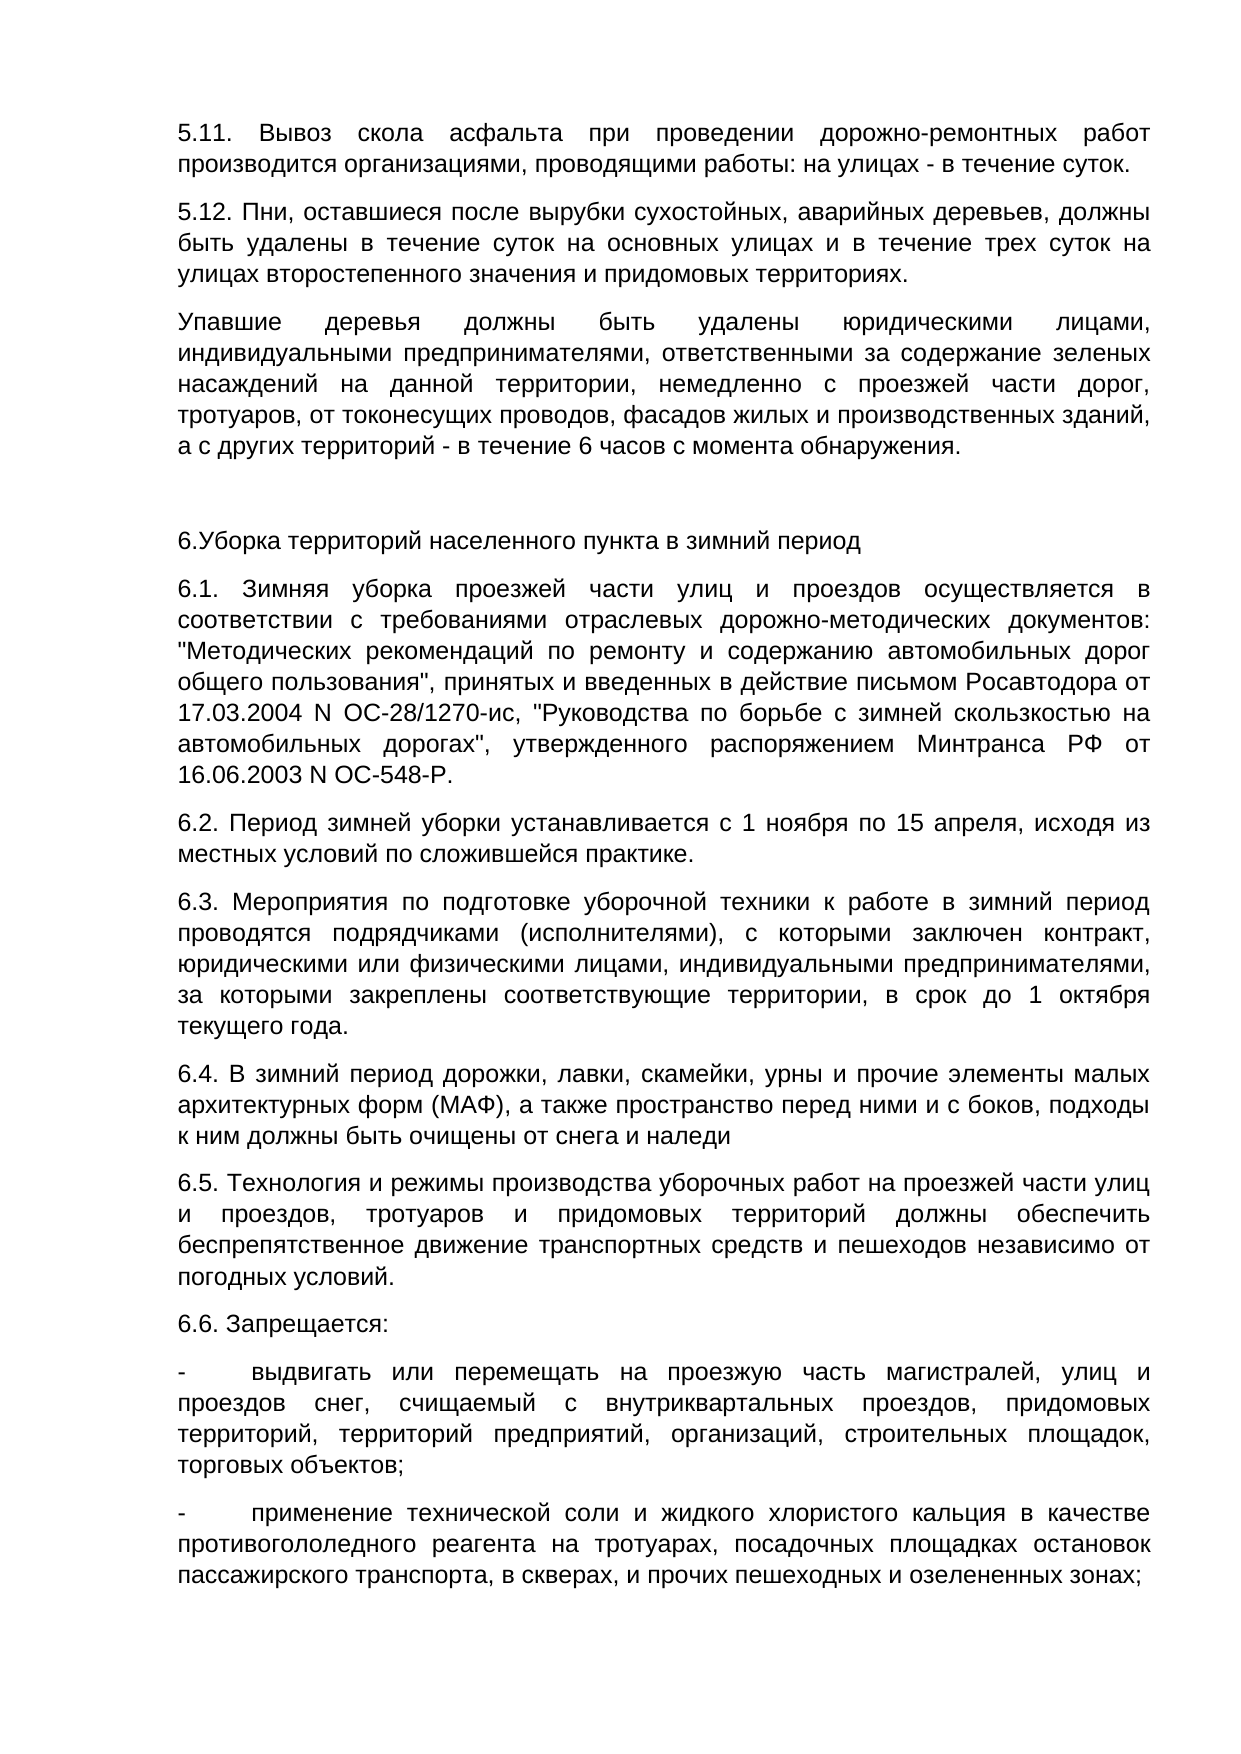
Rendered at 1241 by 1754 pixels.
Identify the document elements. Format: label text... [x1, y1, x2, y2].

text Упавшие деревья должны быть удалены юридическими лицами, индивидуальными предпринимателями, ответственными за содержание зеленых насаждений на данной территории, немедленно с проезжей части дорог, тротуаров, от токонесущих проводов, фасадов жилых и производственных зданий, а с других территорий - в течение 6 часов с момента обнаружения. [177, 307, 1152, 459]
text 6.5. Технология и режимы производства уборочных работ на проезжей части улиц и проездов, тротуаров и придомовых территорий должны обеспечить беспрепятственное движение транспортных средств и пешеходов независимо от погодных условий. [177, 1168, 1152, 1290]
text 6.2. Период зимней уборки устанавливается с 1 ноября по 15 апреля, исходя из местных условий по сложившейся практике. [177, 808, 1152, 868]
text 5.11. Вывоз скола асфальта при проведении дорожно-ремонтных работ производится организациями, проводящими работы: на улицах - в течение суток. [177, 118, 1152, 178]
text - применение технической соли и жидкого хлористого кальция в качестве противогололедного реагента на тротуарах, посадочных площадках остановок пассажирского транспорта, в скверах, и прочих пешеходных и озелененных зонах; [177, 1498, 1152, 1588]
text 5.12. Пни, оставшиеся после вырубки сухостойных, аварийных деревьев, должны быть удалены в течение суток на основных улицах и в течение трех суток на улицах второстепенного значения и придомовых территориях. [177, 197, 1152, 288]
text 6.3. Мероприятия по подготовке уборочной техники к работе в зимний период проводятся подрядчиками (исполнителями), с которыми заключен контракт, юридическими или физическими лицами, индивидуальными предпринимателями, за которыми закреплены соответствующие территории, в срок до 1 октября текущего года. [177, 887, 1152, 1039]
text - выдвигать или перемещать на проезжую часть магистралей, улиц и проездов снег, счищаемый с внутриквартальных проездов, придомовых территорий, территорий предприятий, организаций, строительных площадок, торговых объектов; [177, 1357, 1152, 1479]
text 6.6. Запрещается: [177, 1309, 1152, 1338]
text 6.4. В зимний период дорожки, лавки, скамейки, урны и прочие элементы малых архитектурных форм (МАФ), а также пространство перед ними и с боков, подходы к ним должны быть очищены от снега и наледи [177, 1058, 1152, 1149]
text 6.Уборка территорий населенного пункта в зимний период [177, 526, 1152, 555]
text 6.1. Зимняя уборка проезжей части улиц и проездов осуществляется в соответствии с требованиями отраслевых дорожно-методических документов: "Методических рекомендаций по ремонту и содержанию автомобильных дорог общего пользования", принятых и введенных в действие письмом Росавтодора от 17.03.2004 N ОС-28/1270-ис, "Руководства по борьбе с зимней скользкостью на автомобильных дорогах", утвержденного распоряжением Минтранса РФ от 16.06.2003 N ОС-548-Р. [177, 574, 1152, 789]
